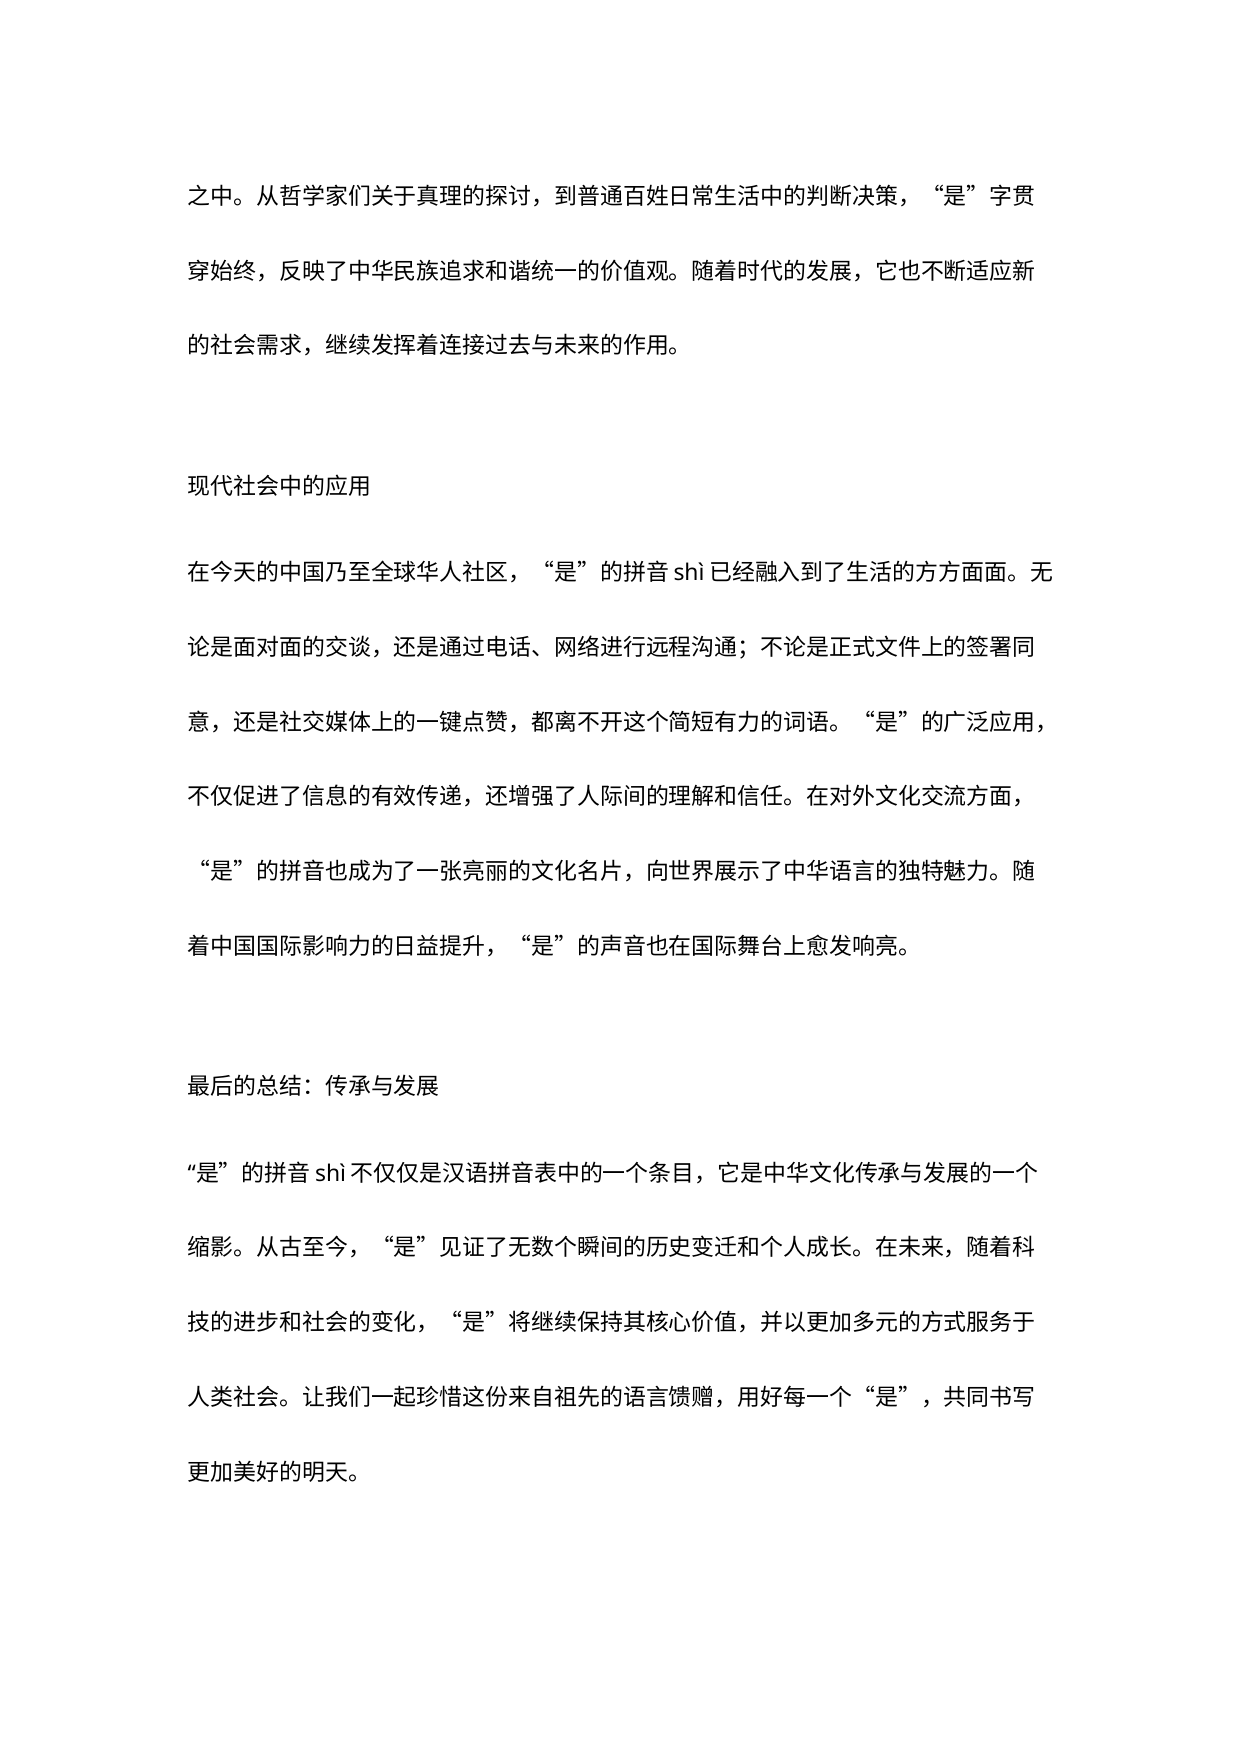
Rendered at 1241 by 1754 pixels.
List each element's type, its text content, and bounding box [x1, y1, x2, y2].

text 在今天的中国乃至全球华人社区，“是”的拼音shì已经融入到了生活的方方面面。无论是面对面的交谈，还是通过电话、网络进行远程沟通；不论是正式文件上的签署同意，还是社交媒体上的一键点赞，都离不开这个简短有力的词语。“是”的广泛应用，不仅促进了信息的有效传递，还增强了人际间的理解和信任。在对外文化交流方面，“是”的拼音也成为了一张亮丽的文化名片，向世界展示了中华语言的独特魅力。随着中国国际影响力的日益提升，“是”的声音也在国际舞台上愈发响亮。 [187, 538, 1053, 977]
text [187, 162, 1053, 376]
text 最后的总结：传承与发展 [187, 1052, 1053, 1117]
text “是”的拼音shì不仅仅是汉语拼音表中的一个条目，它是中华文化传承与发展的一个缩影。从古至今，“是”见证了无数个瞬间的历史变迁和个人成长。在未来，随着科技的进步和社会的变化，“是”将继续保持其核心价值，并以更加多元的方式服务于人类社会。让我们一起珍惜这份来自祖先的语言馈赠，用好每一个“是”，共同书写更加美好的明天。 [187, 1139, 1053, 1502]
text 现代社会中的应用 [187, 452, 1053, 517]
